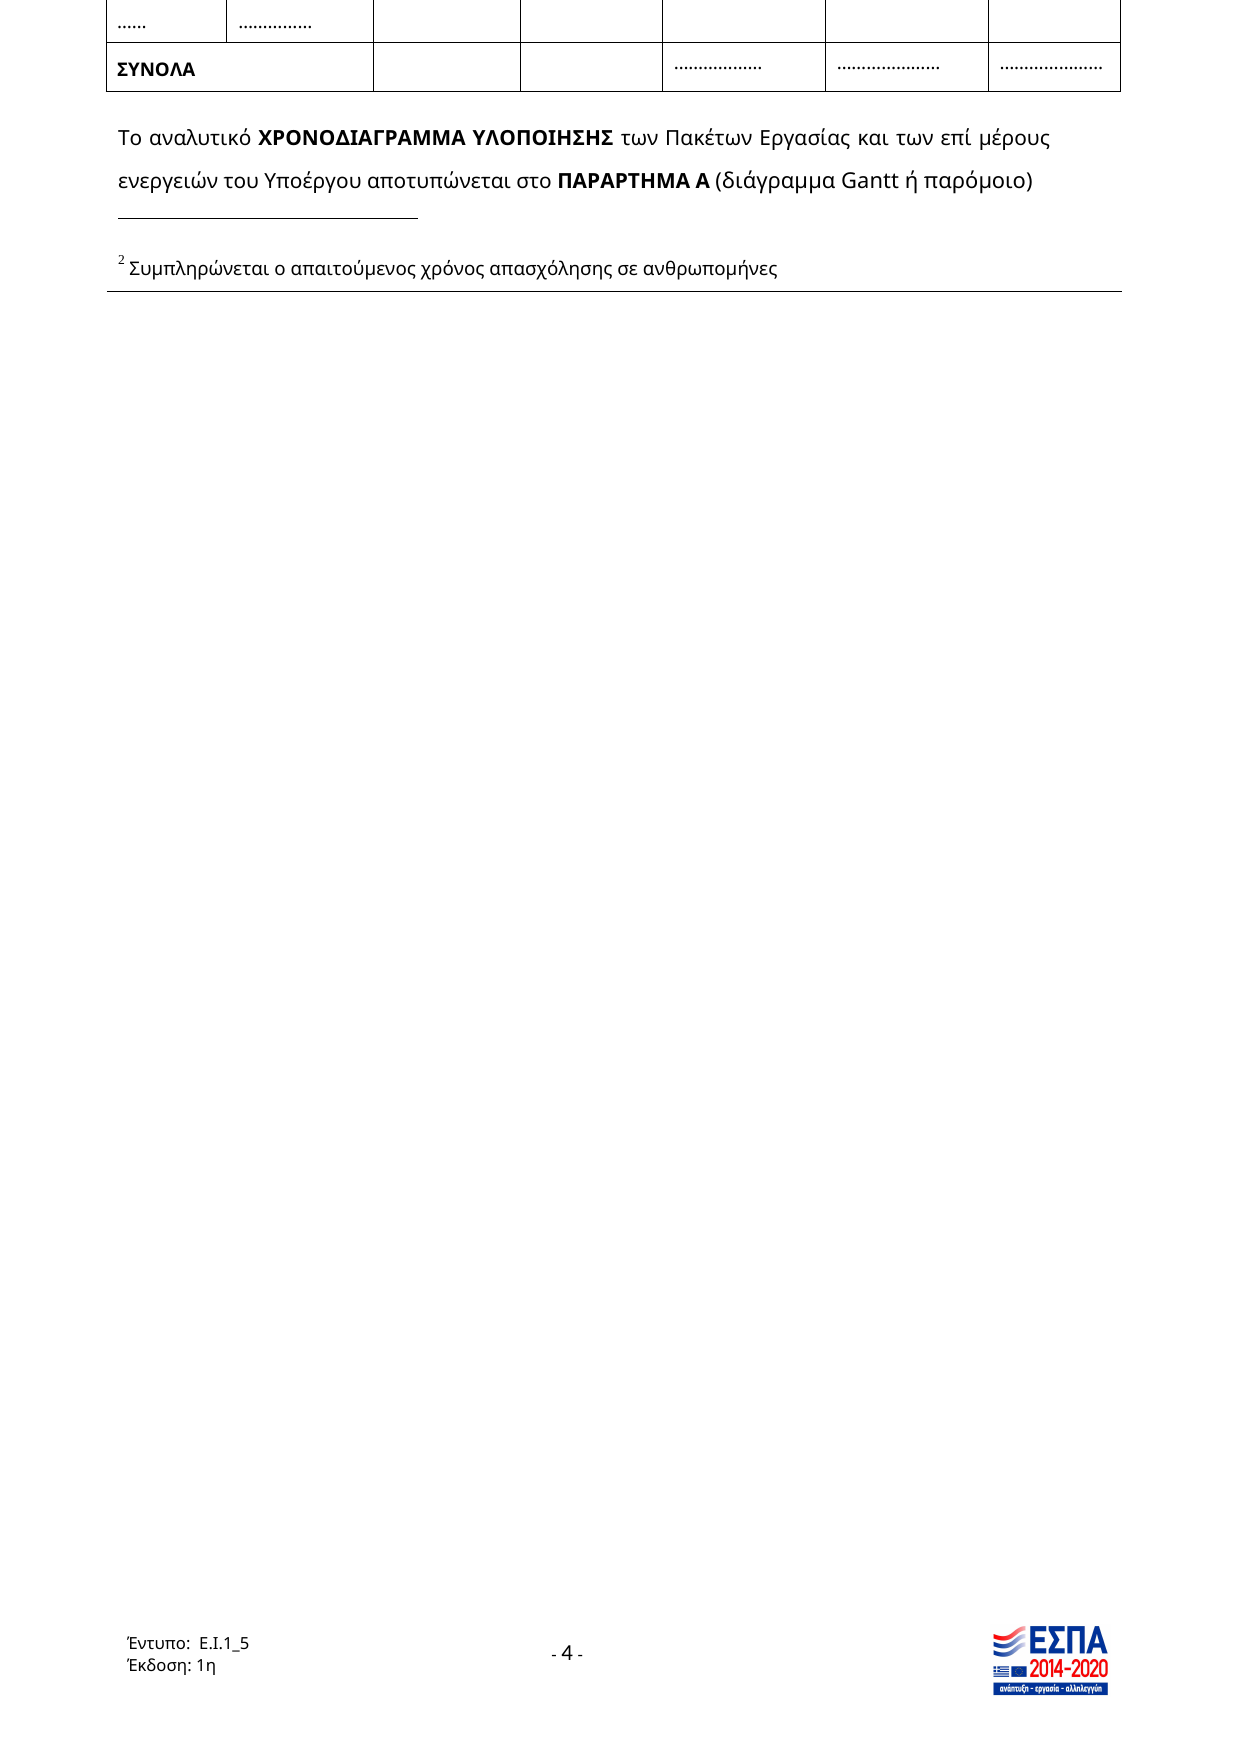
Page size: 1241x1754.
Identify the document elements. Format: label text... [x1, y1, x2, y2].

picture [990, 1624, 1111, 1697]
text 2 Συµπληρώνεται ο απαιτούµενος χρόνος απασχόλησης σε ανθρωποµήνες [118, 252, 1134, 281]
text Το αναλυτικό ΧΡΟΝΟ∆ΙΑΓΡΑΜΜΑ ΥΛΟΠΟΙΗΣΗΣ των Πακέτων Εργασίας και των επί µέρους ενεργειών του Υποέργου αποτυπώνεται στο ΠΑΡΑΡΤΗΜΑ Α (διάγραµµα Gantt ή παρόµοιο) [118, 123, 1123, 194]
